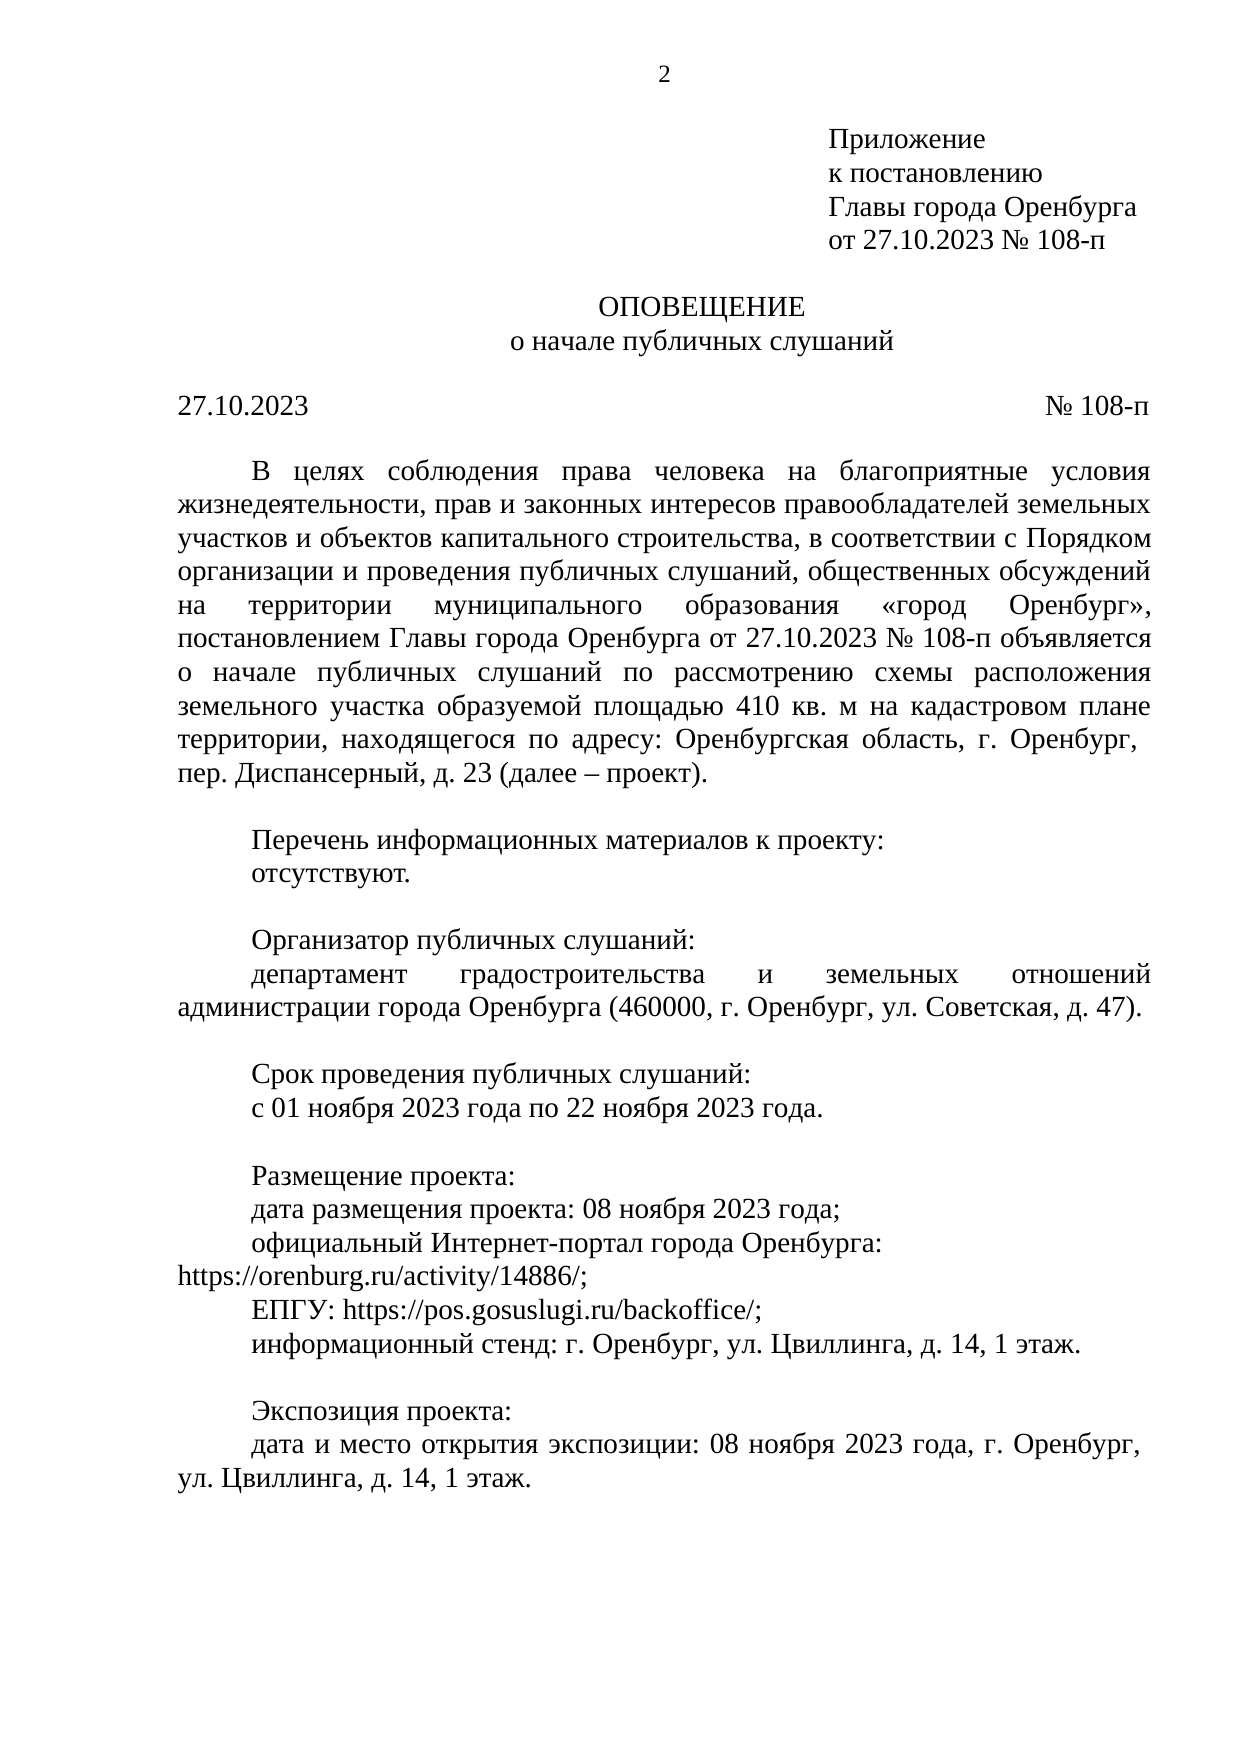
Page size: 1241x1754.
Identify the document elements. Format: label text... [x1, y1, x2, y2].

text дата и место открытия экспозиции: 08 ноября 2023 года, г. Оренбург, ул. Цвиллинга, д. 14, 1 этаж. [177, 1427, 1152, 1494]
text ОПОВЕЩЕНИЕ [177, 289, 1152, 323]
text департамент градостроительства и земельных отношений администрации города Оренбурга (460000, г. Оренбург, ул. Советская, д. 47). [177, 956, 1152, 1023]
text В целях соблюдения права человека на благоприятные условия жизнедеятельности, прав и законных интересов правообладателей земельных участков и объектов капитального строительства, в соответствии с Порядком организации и проведения публичных слушаний, общественных обсуждений на территории муниципального образования «город Оренбург», постановлением Главы города Оренбурга от 27.10.2023 № 108-п объявляется о начале публичных слушаний по рассмотрению схемы расположения земельного участка образуемой площадью 410 кв. м на кадастровом плане территории, находящегося по адресу: Оренбургская область, г. Оренбург, пер. Диспансерный, д. 23 (далее – проект). [177, 453, 1152, 788]
text с 01 ноября 2023 года по 22 ноября 2023 года. [177, 1090, 1152, 1124]
text 27.10.2023 № 108-п [177, 388, 1152, 422]
text Размещение проекта: [177, 1158, 1152, 1191]
text Организатор публичных слушаний: [177, 922, 1152, 956]
text Перечень информационных материалов к проекту: [177, 822, 1152, 855]
text о начале публичных слушаний [177, 323, 1152, 357]
text дата размещения проекта: 08 ноября 2023 года; [177, 1191, 1152, 1225]
text отсутствуют. [177, 855, 1152, 889]
text Экспозиция проекта: [177, 1393, 1152, 1427]
text Главы города Оренбурга [753, 189, 1152, 222]
text Приложение [753, 121, 1152, 155]
text официальный Интернет-портал города Оренбурга: https://orenburg.ru/activity/14886/; [177, 1225, 1152, 1292]
text к постановлению [753, 155, 1152, 188]
text ЕПГУ: https://pos.gosuslugi.ru/backoffice/; [177, 1292, 1152, 1326]
text информационный стенд: г. Оренбург, ул. Цвиллинга, д. 14, 1 этаж. [177, 1326, 1152, 1359]
text от 27.10.2023 № 108-п [753, 222, 1152, 256]
text Срок проведения публичных слушаний: [177, 1057, 1152, 1090]
